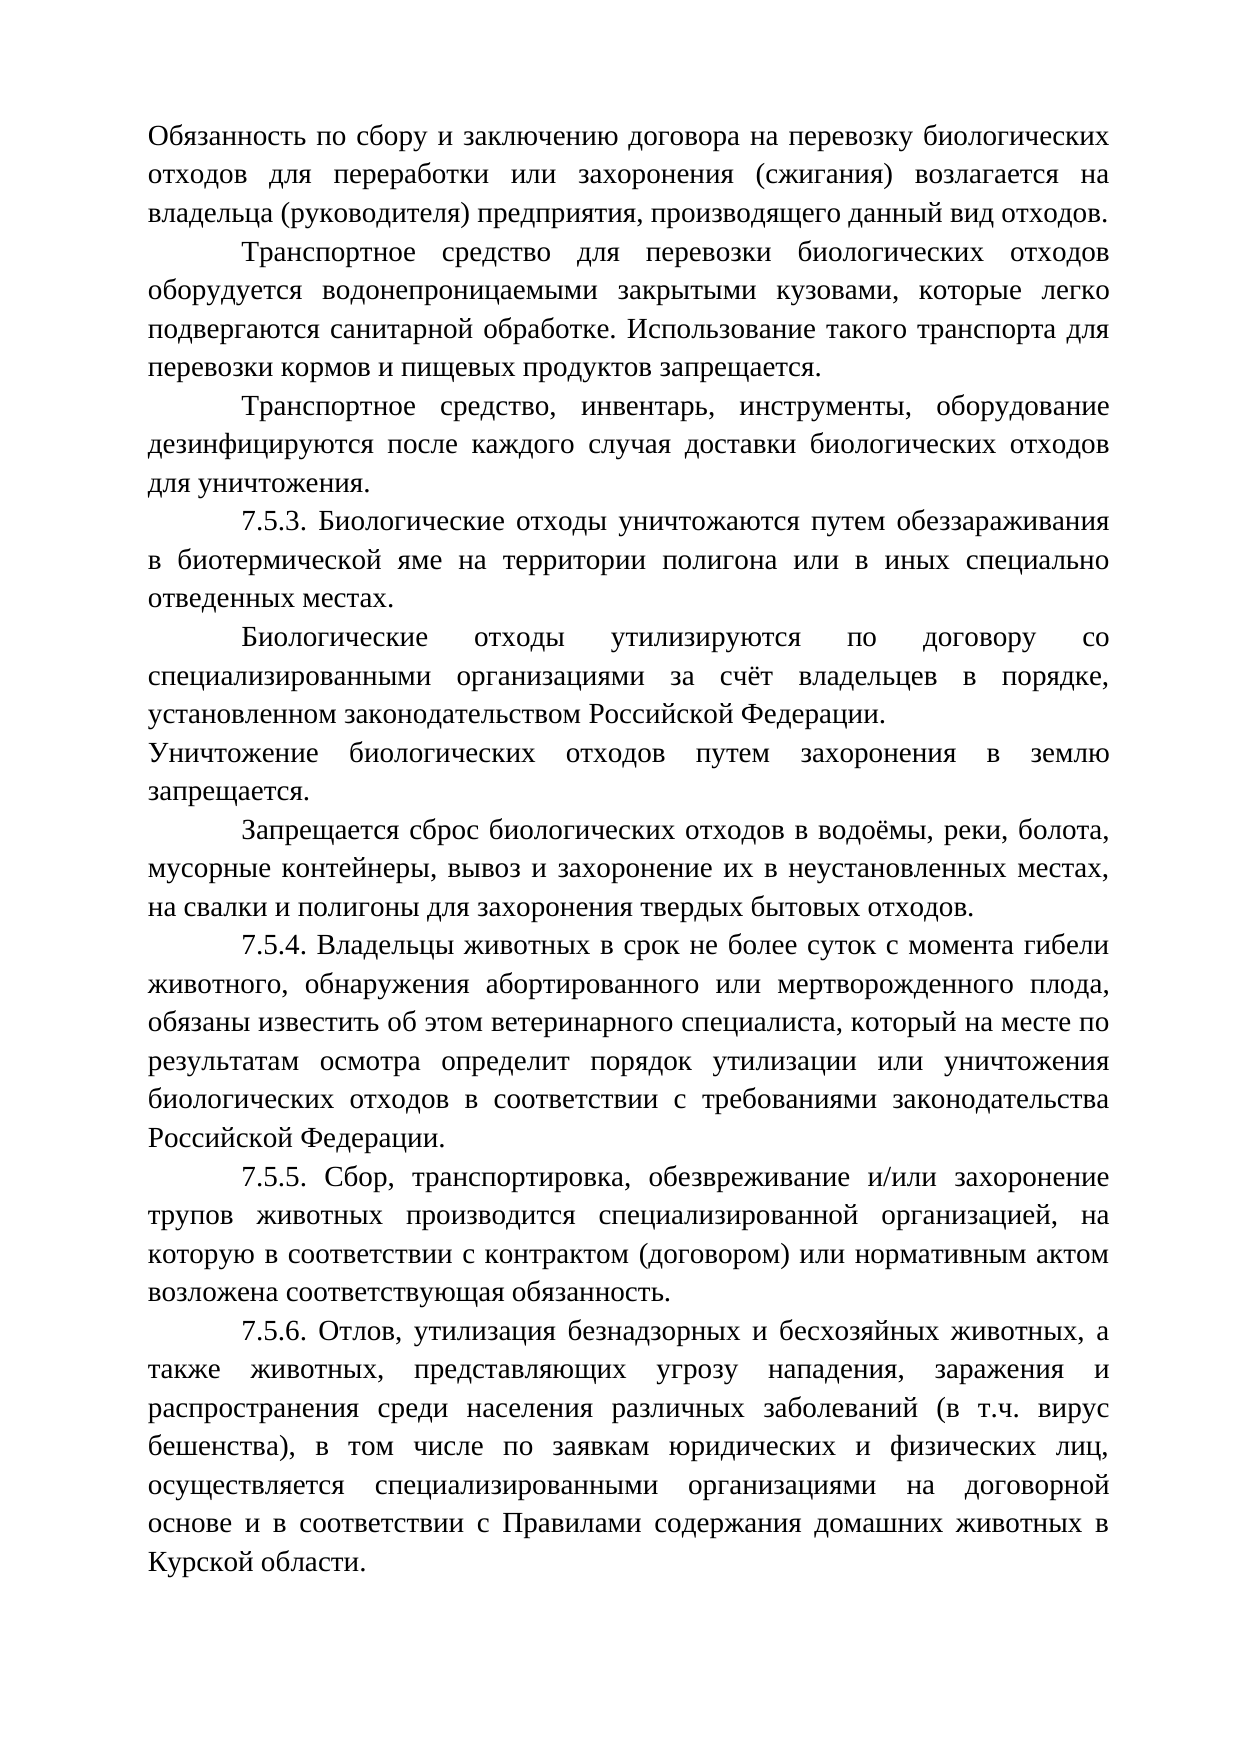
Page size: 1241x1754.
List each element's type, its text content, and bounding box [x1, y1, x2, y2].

text Биологические отходы утилизируются по договору со специализированными организациями за счёт владельцев в порядке, установленном законодательством Российской Федерации. [148, 619, 1110, 730]
text 7.5.6. Отлов, утилизация безнадзорных и бесхозяйных животных, а также животных, представляющих угрозу нападения, заражения и распространения среди населения различных заболеваний (в т.ч. вирус бешенства), в том числе по заявкам юридических и физических лиц, осуществляется специализированными организациями на договорной основе и в соответствии с Правилами содержания домашних животных в Курской области. [148, 1313, 1110, 1578]
text 7.5.5. Сбор, транспортировка, обезвреживание и/или захоронение трупов животных производится специализированной организацией, на которую в соответствии с контрактом (договором) или нормативным актом возложена соответствующая обязанность. [148, 1159, 1110, 1308]
text Запрещается сброс биологических отходов в водоёмы, реки, болота, мусорные контейнеры, вывоз и захоронение их в неустановленных местах, на свалки и полигоны для захоронения твердых бытовых отходов. [148, 812, 1110, 922]
text 7.5.3. Биологические отходы уничтожаются путем обеззараживания в биотермической яме на территории полигона или в иных специально отведенных местах. [148, 503, 1110, 614]
text Транспортное средство для перевозки биологических отходов оборудуется водонепроницаемыми закрытыми кузовами, которые легко подвергаются санитарной обработке. Использование такого транспорта для перевозки кормов и пищевых продуктов запрещается. [148, 234, 1110, 383]
text Транспортное средство, инвентарь, инструменты, оборудование дезинфицируются после каждого случая доставки биологических отходов для уничтожения. [148, 388, 1110, 498]
text 7.5.4. Владельцы животных в срок не более суток с момента гибели животного, обнаружения абортированного или мертворожденного плода, обязаны известить об этом ветеринарного специалиста, который на месте по результатам осмотра определит порядок утилизации или уничтожения биологических отходов в соответствии с требованиями законодательства Российской Федерации. [148, 927, 1110, 1154]
text Обязанность по сбору и заключению договора на перевозку биологических отходов для переработки или захоронения (сжигания) возлагается на владельца (руководителя) предприятия, производящего данный вид отходов. [148, 118, 1110, 229]
text Уничтожение биологических отходов путем захоронения в землю запрещается. [148, 735, 1110, 807]
